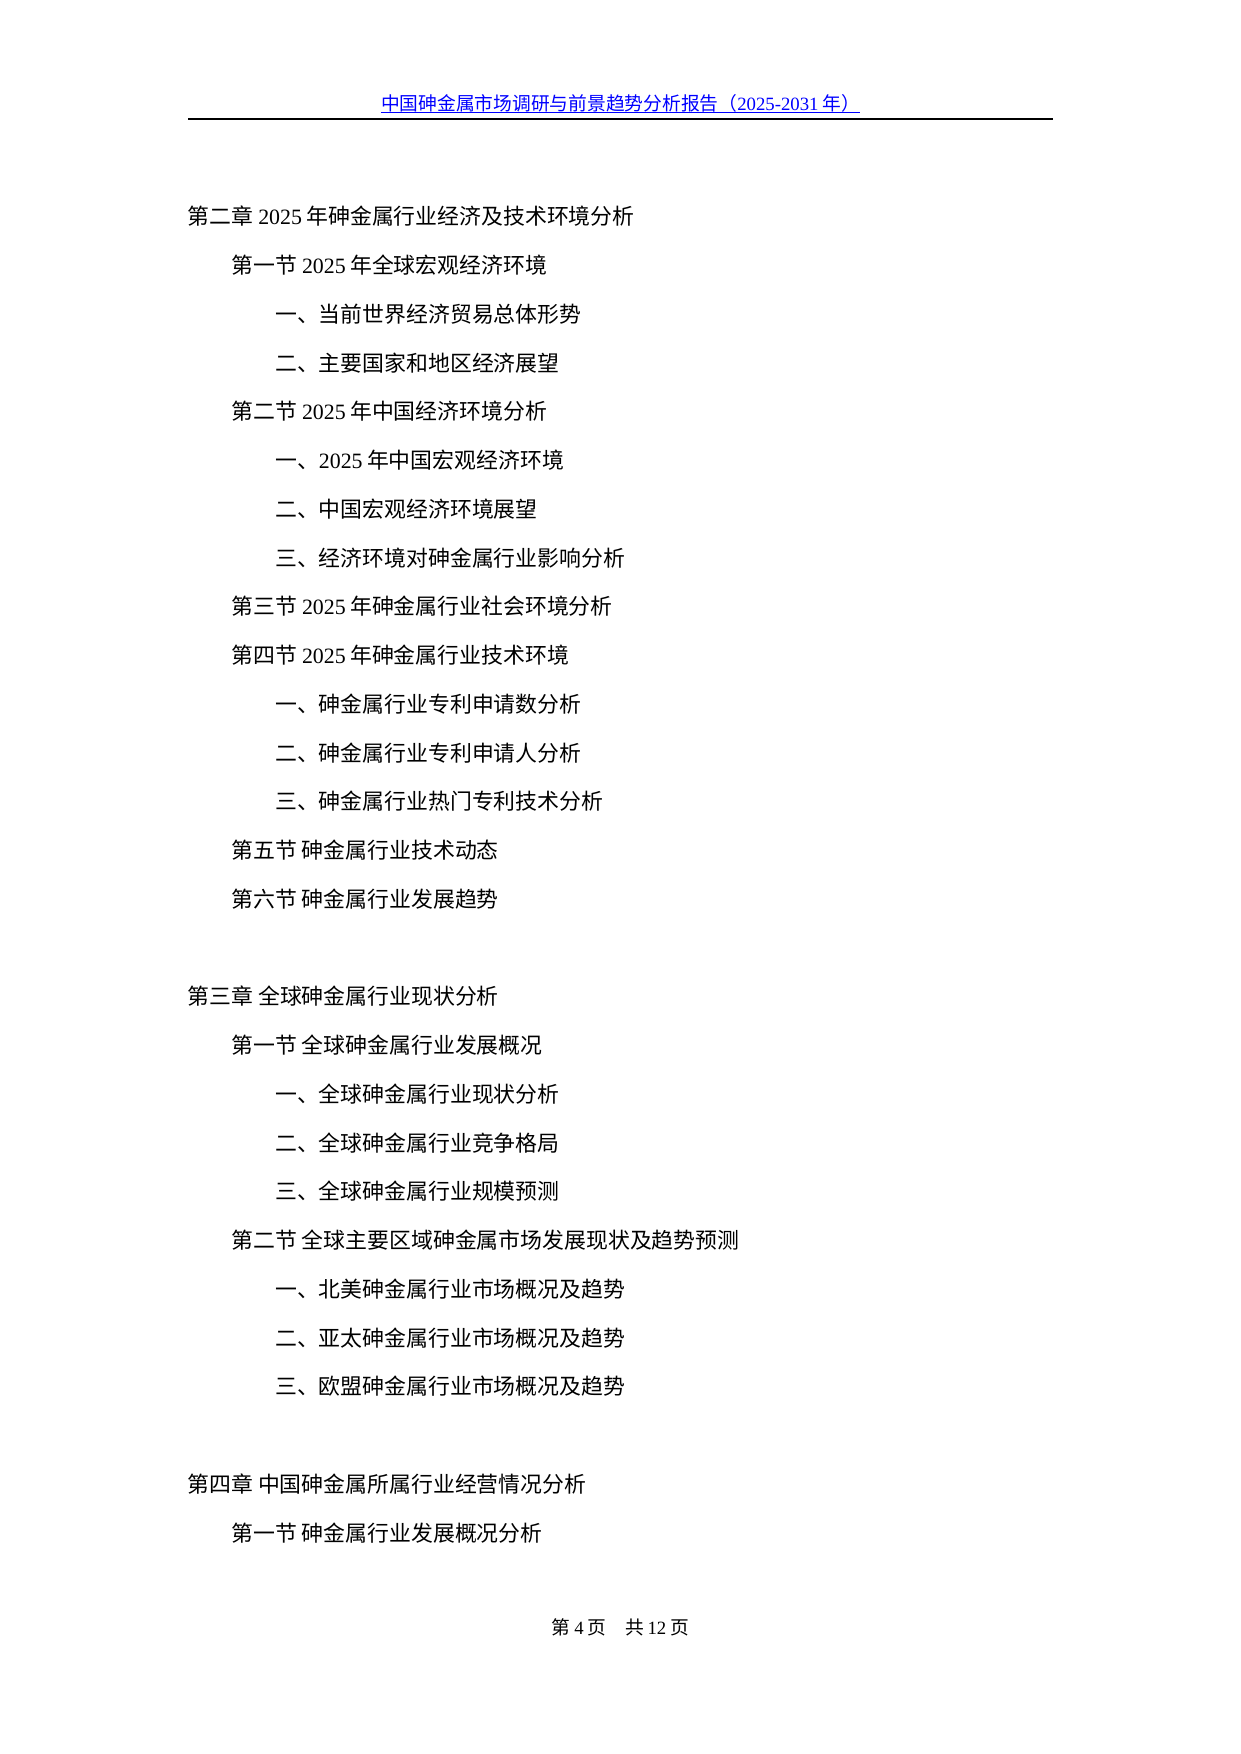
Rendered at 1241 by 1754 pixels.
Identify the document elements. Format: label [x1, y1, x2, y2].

text [187, 150, 1053, 1548]
